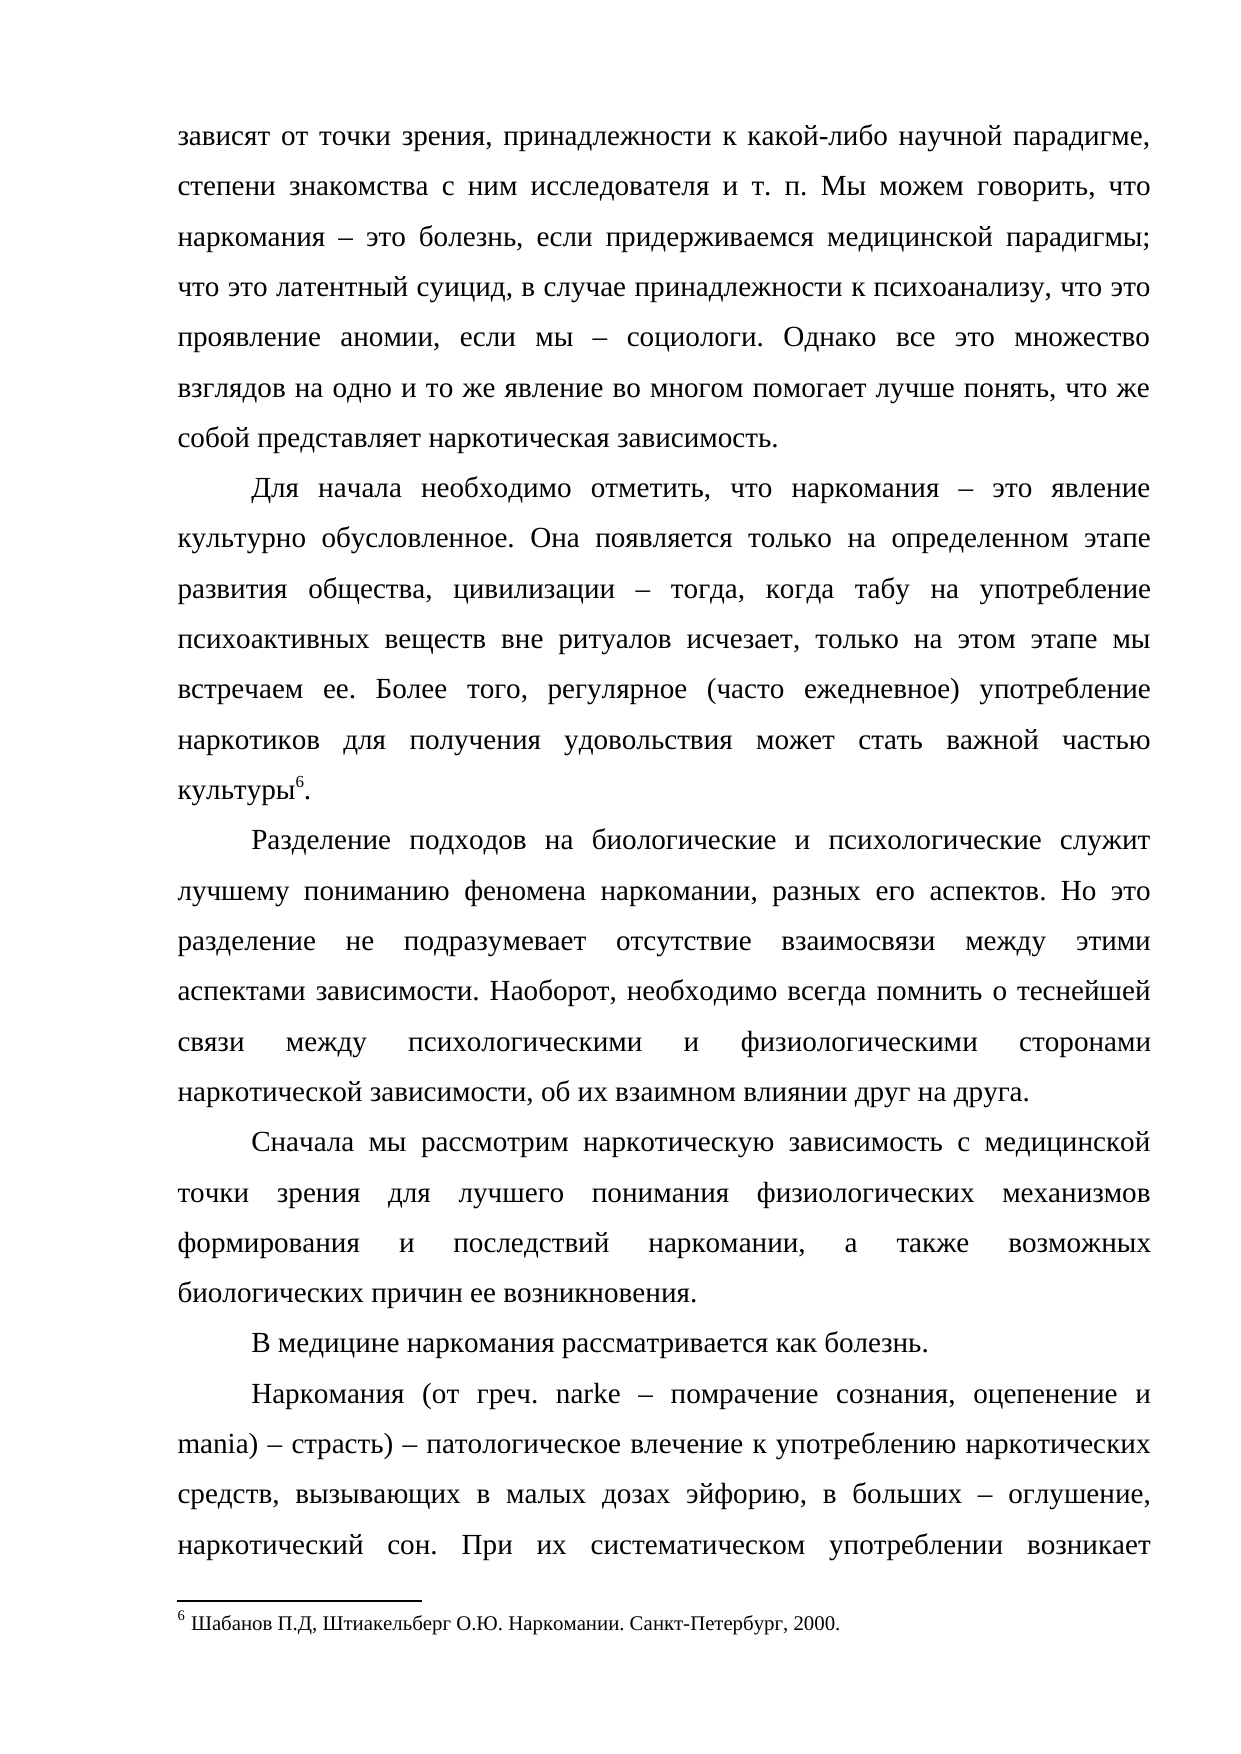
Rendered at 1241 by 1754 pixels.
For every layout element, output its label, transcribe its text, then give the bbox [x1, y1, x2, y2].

text Для начала необходимо отметить, что наркомания – это явление культурно обусловленное. Она появляется только на определенном этапе развития общества, цивилизации – тогда, когда табу на употребление психоактивных веществ вне ритуалов исчезает, только на этом этапе мы встречаем ее. Более того, регулярное (часто ежедневное) употребление наркотиков для получения удовольствия может стать важной частью культуры. [177, 470, 1152, 806]
text Сначала мы рассмотрим наркотическую зависимость с медицинской точки зрения для лучшего понимания физиологических механизмов формирования и последствий наркомании, а также возможных биологических причин ее возникновения. [177, 1124, 1152, 1309]
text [177, 1376, 1152, 1560]
text В медицине наркомания рассматривается как болезнь. [177, 1326, 1152, 1359]
text Разделение подходов на биологические и психологические служит лучшему пониманию феномена наркомании, разных его аспектов. Но это разделение не подразумевает отсутствие взаимосвязи между этими аспектами зависимости. Наоборот, необходимо всегда помнить о теснейшей связи между психологическими и физиологическими сторонами наркотической зависимости, об их взаимном влиянии друг на друга. [177, 822, 1152, 1108]
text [177, 118, 1152, 453]
